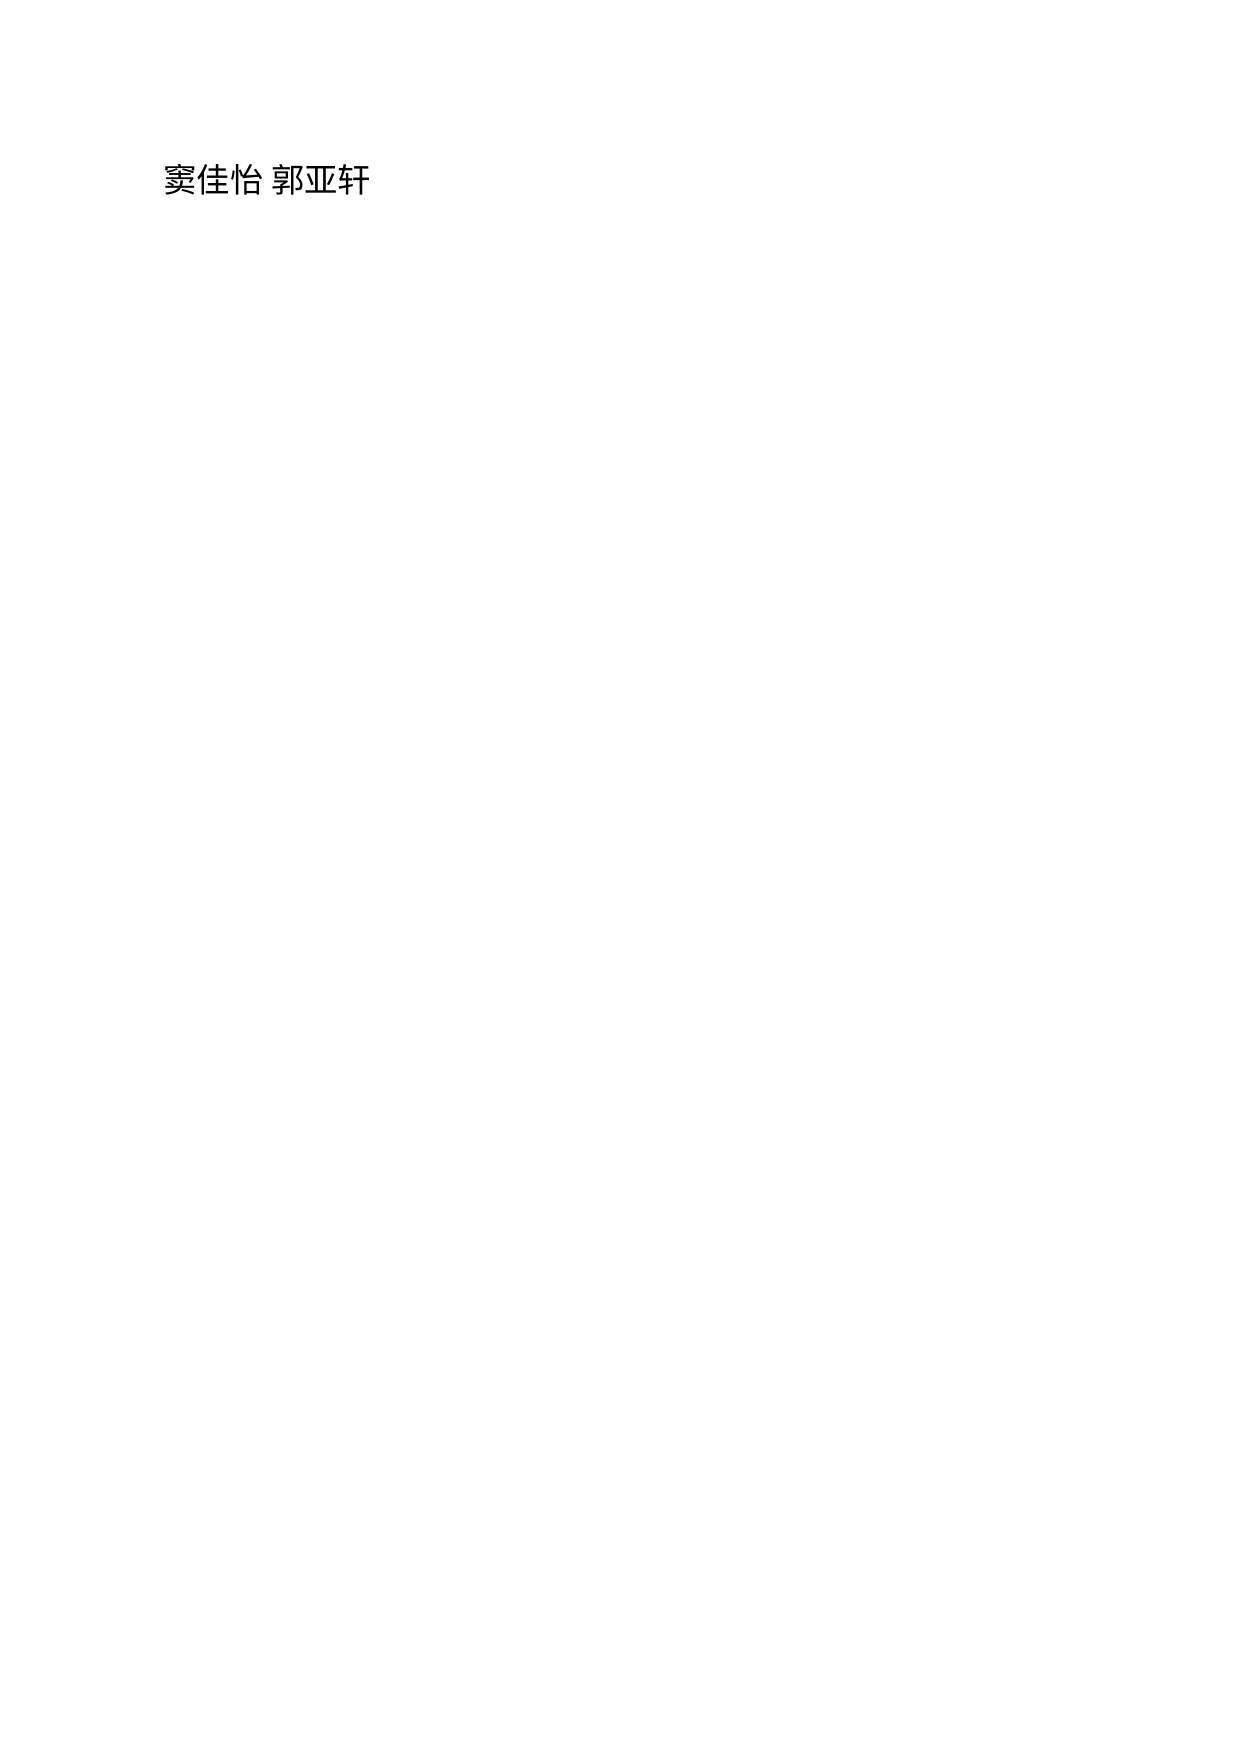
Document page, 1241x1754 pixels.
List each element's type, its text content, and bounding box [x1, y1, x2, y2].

text 窦佳怡 郭亚轩 [130, 146, 1110, 211]
